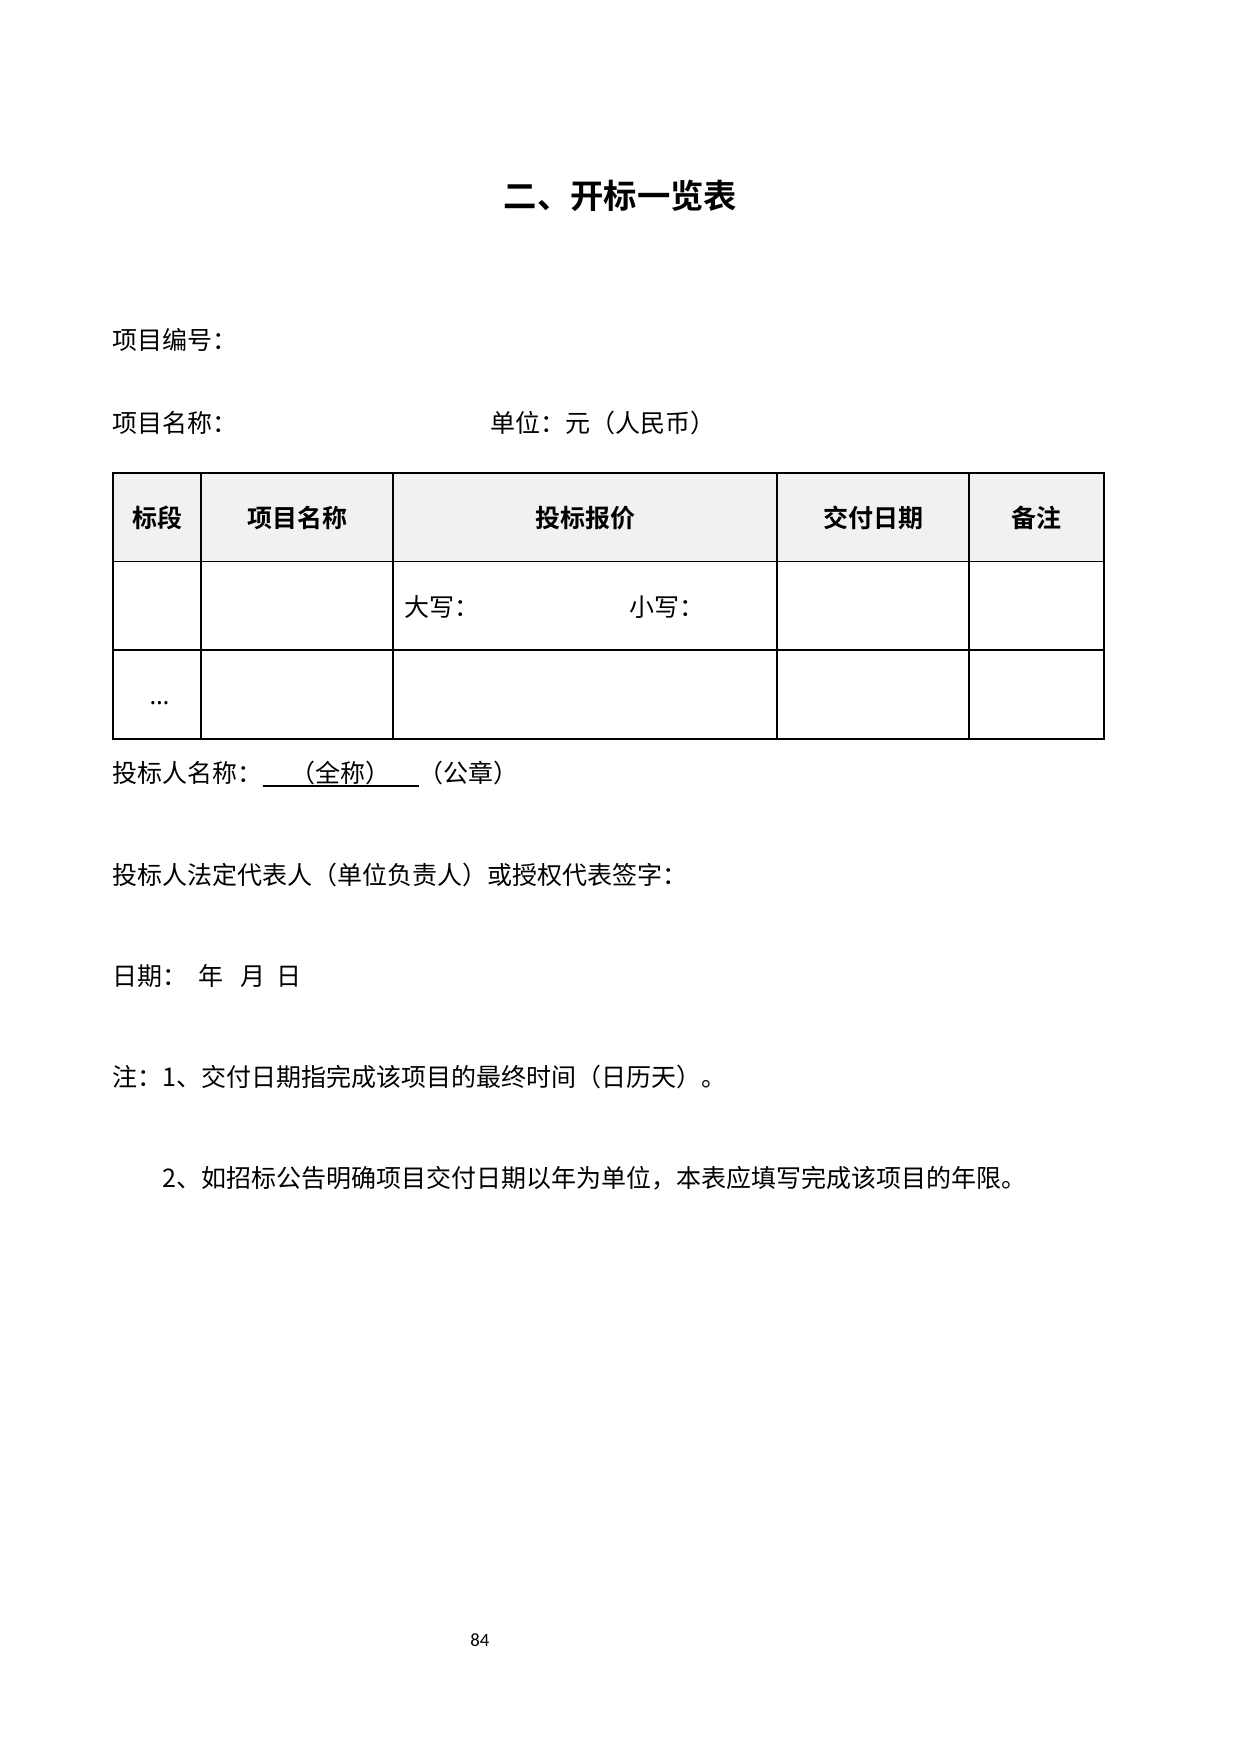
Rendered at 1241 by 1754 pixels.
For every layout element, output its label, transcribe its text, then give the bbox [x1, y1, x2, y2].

table_cell [202, 651, 392, 738]
text 注：1、交付日期指完成该项目的最终时间（日历天）。 [112, 1043, 1128, 1108]
table_cell [394, 651, 776, 738]
table_cell [114, 562, 200, 649]
text 项目编号： [112, 306, 1128, 371]
text 投标人名称： （全称） （公章） [112, 739, 1128, 804]
table_header 备注 [970, 474, 1103, 561]
table_cell [970, 562, 1103, 649]
table_cell [202, 562, 392, 649]
table_cell 大写： 小写： [394, 562, 776, 649]
table_cell [778, 562, 968, 649]
table_header 项目名称 [202, 474, 392, 561]
table_header 交付日期 [778, 474, 968, 561]
text 日期： 年 月 日 [112, 942, 1128, 1007]
table_cell [778, 651, 968, 738]
table_header 投标报价 [394, 474, 776, 561]
table_cell … [114, 651, 200, 738]
text 二、开标一览表 [112, 162, 1128, 227]
text 2、如招标公告明确项目交付日期以年为单位，本表应填写完成该项目的年限。 [112, 1144, 1128, 1209]
text 项目名称： 单位：元（人民币） [112, 389, 1128, 454]
table_header 标段 [114, 474, 200, 561]
table_cell [970, 651, 1103, 738]
text 投标人法定代表人（单位负责人）或授权代表签字： [112, 841, 1128, 906]
